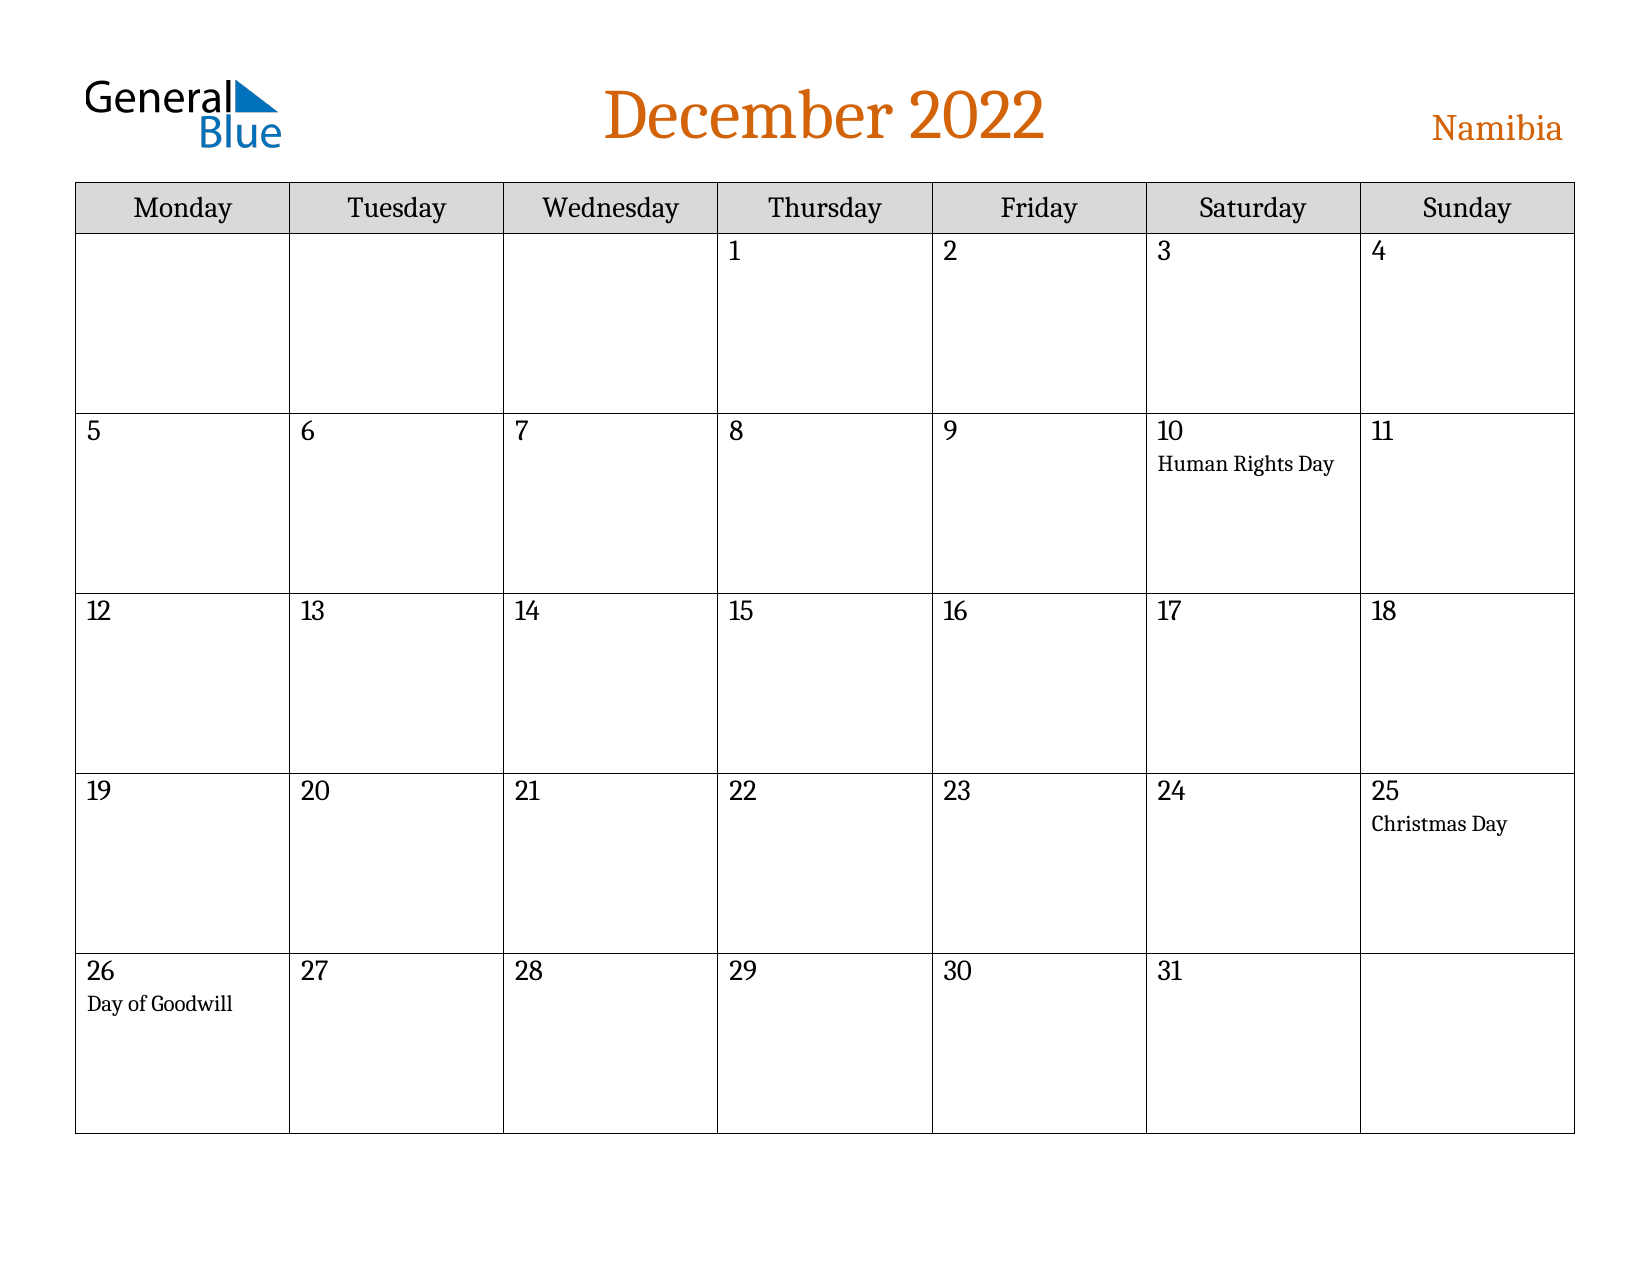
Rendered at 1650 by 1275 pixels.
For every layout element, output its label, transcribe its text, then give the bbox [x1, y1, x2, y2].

table_cell [76, 270, 289, 413]
table_cell [504, 810, 717, 953]
table_cell [718, 270, 932, 413]
table_header December 2022 [504, 75, 1146, 182]
table_cell [718, 450, 932, 593]
table_cell 22 [718, 774, 932, 810]
picture [86, 80, 281, 148]
table_cell 17 [1147, 594, 1360, 630]
table_cell [1361, 270, 1574, 413]
table_cell [933, 270, 1146, 413]
table_cell [718, 810, 932, 953]
table_cell [290, 450, 503, 593]
table_cell Day of Goodwill [76, 990, 289, 1133]
table_cell 9 [933, 414, 1146, 450]
table_header [76, 75, 503, 182]
table_cell 30 [933, 954, 1146, 990]
table_cell 23 [933, 774, 1146, 810]
table_cell [933, 810, 1146, 953]
table_cell [933, 450, 1146, 593]
table_cell Tuesday [290, 183, 503, 233]
table_cell Wednesday [504, 183, 717, 233]
table_cell [1147, 810, 1360, 953]
table_cell 21 [504, 774, 717, 810]
table_cell 18 [1361, 594, 1574, 630]
table_cell 16 [933, 594, 1146, 630]
table_cell [933, 990, 1146, 1133]
table_cell [76, 450, 289, 593]
table_cell [290, 990, 503, 1133]
table_cell [1361, 630, 1574, 773]
table_cell [933, 630, 1146, 773]
table_cell [290, 630, 503, 773]
table_cell 31 [1147, 954, 1360, 990]
table_cell 25 [1361, 774, 1574, 810]
table_cell [1361, 990, 1574, 1133]
table_cell [76, 810, 289, 953]
table_cell 28 [504, 954, 717, 990]
table_cell [290, 810, 503, 953]
table_cell Christmas Day [1361, 810, 1574, 953]
table_cell [1147, 270, 1360, 413]
table_cell 3 [1147, 234, 1360, 270]
table_cell Saturday [1147, 183, 1360, 233]
table_cell [718, 630, 932, 773]
table_cell 11 [1361, 414, 1574, 450]
table_cell 29 [718, 954, 932, 990]
table_cell Friday [933, 183, 1146, 233]
table_cell [290, 234, 503, 270]
table_cell [76, 630, 289, 773]
table_cell 1 [718, 234, 932, 270]
table_cell [1147, 990, 1360, 1133]
table_cell [504, 450, 717, 593]
table_cell 10 [1147, 414, 1360, 450]
table_cell [504, 990, 717, 1133]
table_cell 15 [718, 594, 932, 630]
table_cell 7 [504, 414, 717, 450]
table_cell 4 [1361, 234, 1574, 270]
table_cell Sunday [1361, 183, 1574, 233]
table_cell Human Rights Day [1147, 450, 1360, 593]
table_cell Monday [76, 183, 289, 233]
table_cell 26 [76, 954, 289, 990]
table_cell [1361, 954, 1574, 990]
table_cell Thursday [718, 183, 932, 233]
table_cell 8 [718, 414, 932, 450]
table_cell 12 [76, 594, 289, 630]
table_cell 2 [933, 234, 1146, 270]
table_cell [504, 630, 717, 773]
table_cell 19 [76, 774, 289, 810]
table_cell 6 [290, 414, 503, 450]
table_cell 5 [76, 414, 289, 450]
table_cell [1147, 630, 1360, 773]
table_cell 24 [1147, 774, 1360, 810]
table_cell 14 [504, 594, 717, 630]
table_cell [76, 234, 289, 270]
table_header Namibia [1146, 75, 1574, 182]
table_cell [504, 270, 717, 413]
table_cell 27 [290, 954, 503, 990]
table_cell [290, 270, 503, 413]
table_cell [1361, 450, 1574, 593]
table_cell 20 [290, 774, 503, 810]
table_cell [718, 990, 932, 1133]
table_cell [504, 234, 717, 270]
table_cell 13 [290, 594, 503, 630]
